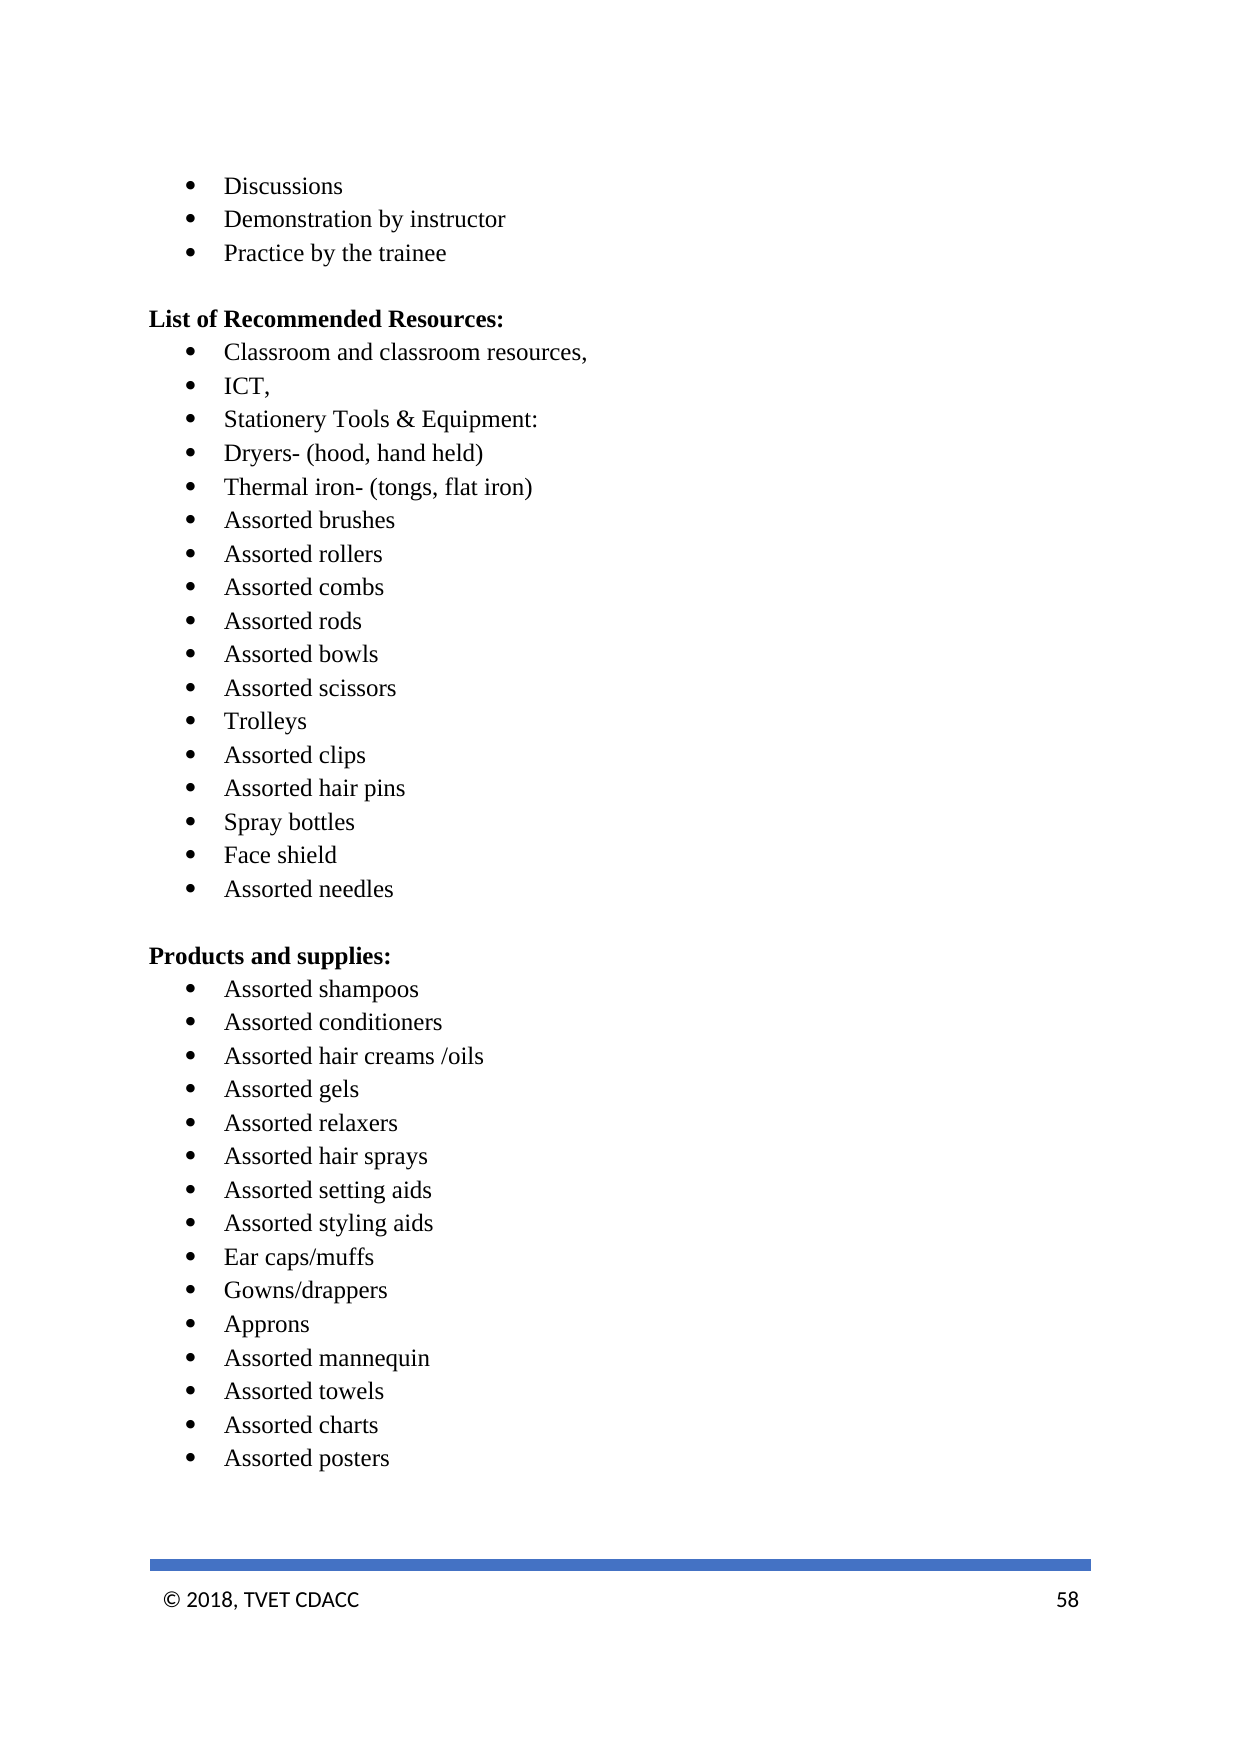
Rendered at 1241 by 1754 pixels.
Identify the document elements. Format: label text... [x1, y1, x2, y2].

list Trolleys [186, 706, 1085, 735]
list Discussions [186, 171, 1085, 199]
list Ear caps/muffs [186, 1242, 1085, 1271]
text List of Recommended Resources: [148, 304, 1091, 333]
list Assorted brushes [186, 505, 1085, 534]
list Assorted gels [186, 1074, 1085, 1103]
list Assorted styling aids [186, 1208, 1085, 1237]
list Assorted rollers [186, 539, 1085, 567]
list Stationery Tools & Equipment: [186, 404, 1085, 433]
list Assorted rods [186, 606, 1085, 634]
list Demonstration by instructor [186, 204, 1085, 233]
list Assorted shampoos [186, 974, 1085, 1002]
list Dryers- (hood, hand held) [186, 438, 1085, 467]
text Products and supplies: [148, 941, 1091, 969]
list Approns [186, 1309, 1085, 1338]
list Assorted hair sprays [186, 1141, 1085, 1170]
list Assorted charts [186, 1410, 1085, 1438]
list Gowns/drappers [186, 1276, 1085, 1304]
list Assorted relaxers [186, 1108, 1085, 1137]
list Assorted clips [186, 740, 1085, 769]
list Assorted towels [186, 1376, 1085, 1405]
list Assorted combs [186, 572, 1085, 601]
list Assorted hair pins [186, 773, 1085, 802]
list Assorted conditioners [186, 1007, 1085, 1036]
list Spray bottles [186, 807, 1085, 836]
list Practice by the trainee [186, 238, 1085, 267]
list Assorted setting aids [186, 1175, 1085, 1204]
list Assorted bowls [186, 639, 1085, 668]
list Assorted hair creams /oils [186, 1041, 1085, 1069]
list Assorted needles [186, 874, 1085, 903]
list Face shield [186, 841, 1085, 869]
list Thermal iron- (tongs, flat iron) [186, 472, 1085, 500]
list Assorted scissors [186, 673, 1085, 702]
list Assorted mannequin [186, 1343, 1085, 1371]
list Assorted posters [186, 1443, 1085, 1472]
list ICT, [186, 371, 1085, 400]
list Classroom and classroom resources, [186, 337, 1085, 366]
